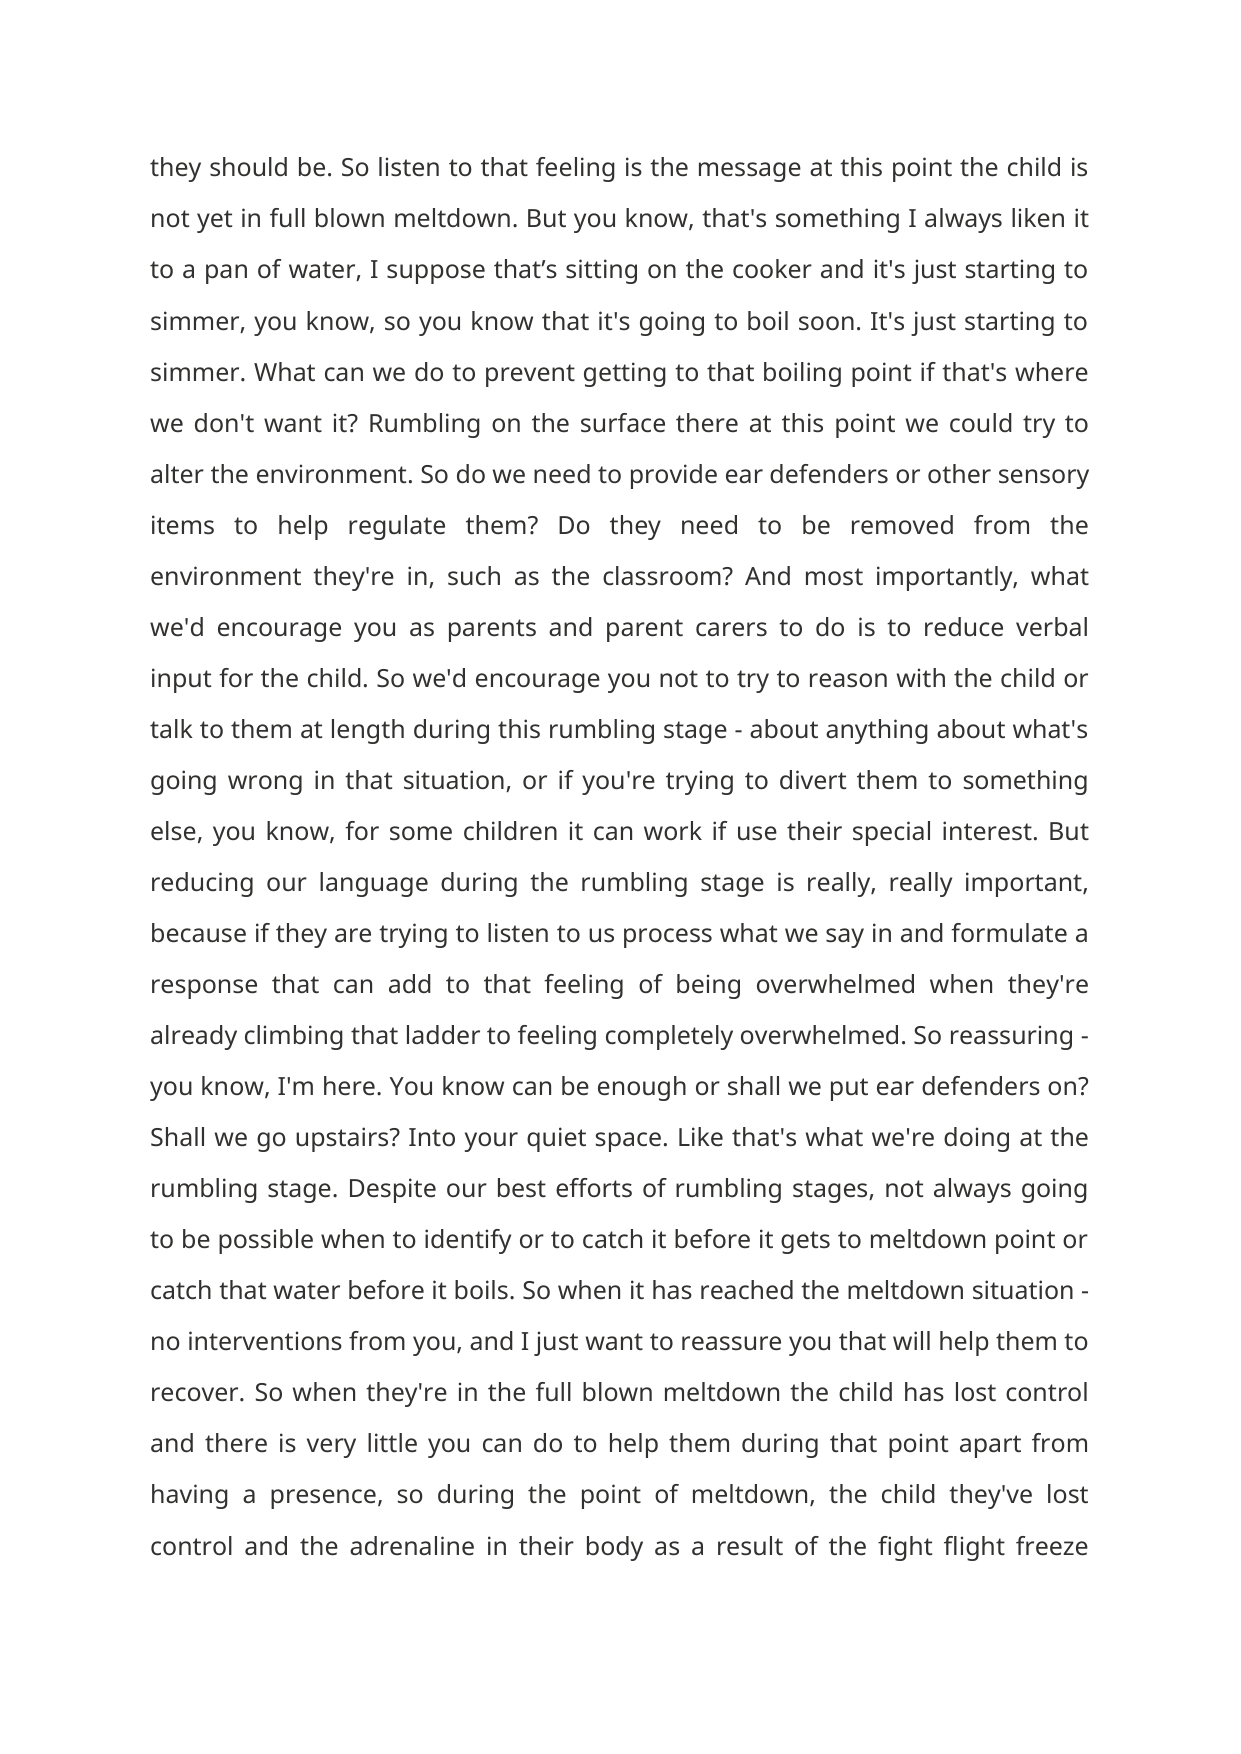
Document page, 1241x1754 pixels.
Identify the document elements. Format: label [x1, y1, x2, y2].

text [150, 150, 1090, 1562]
